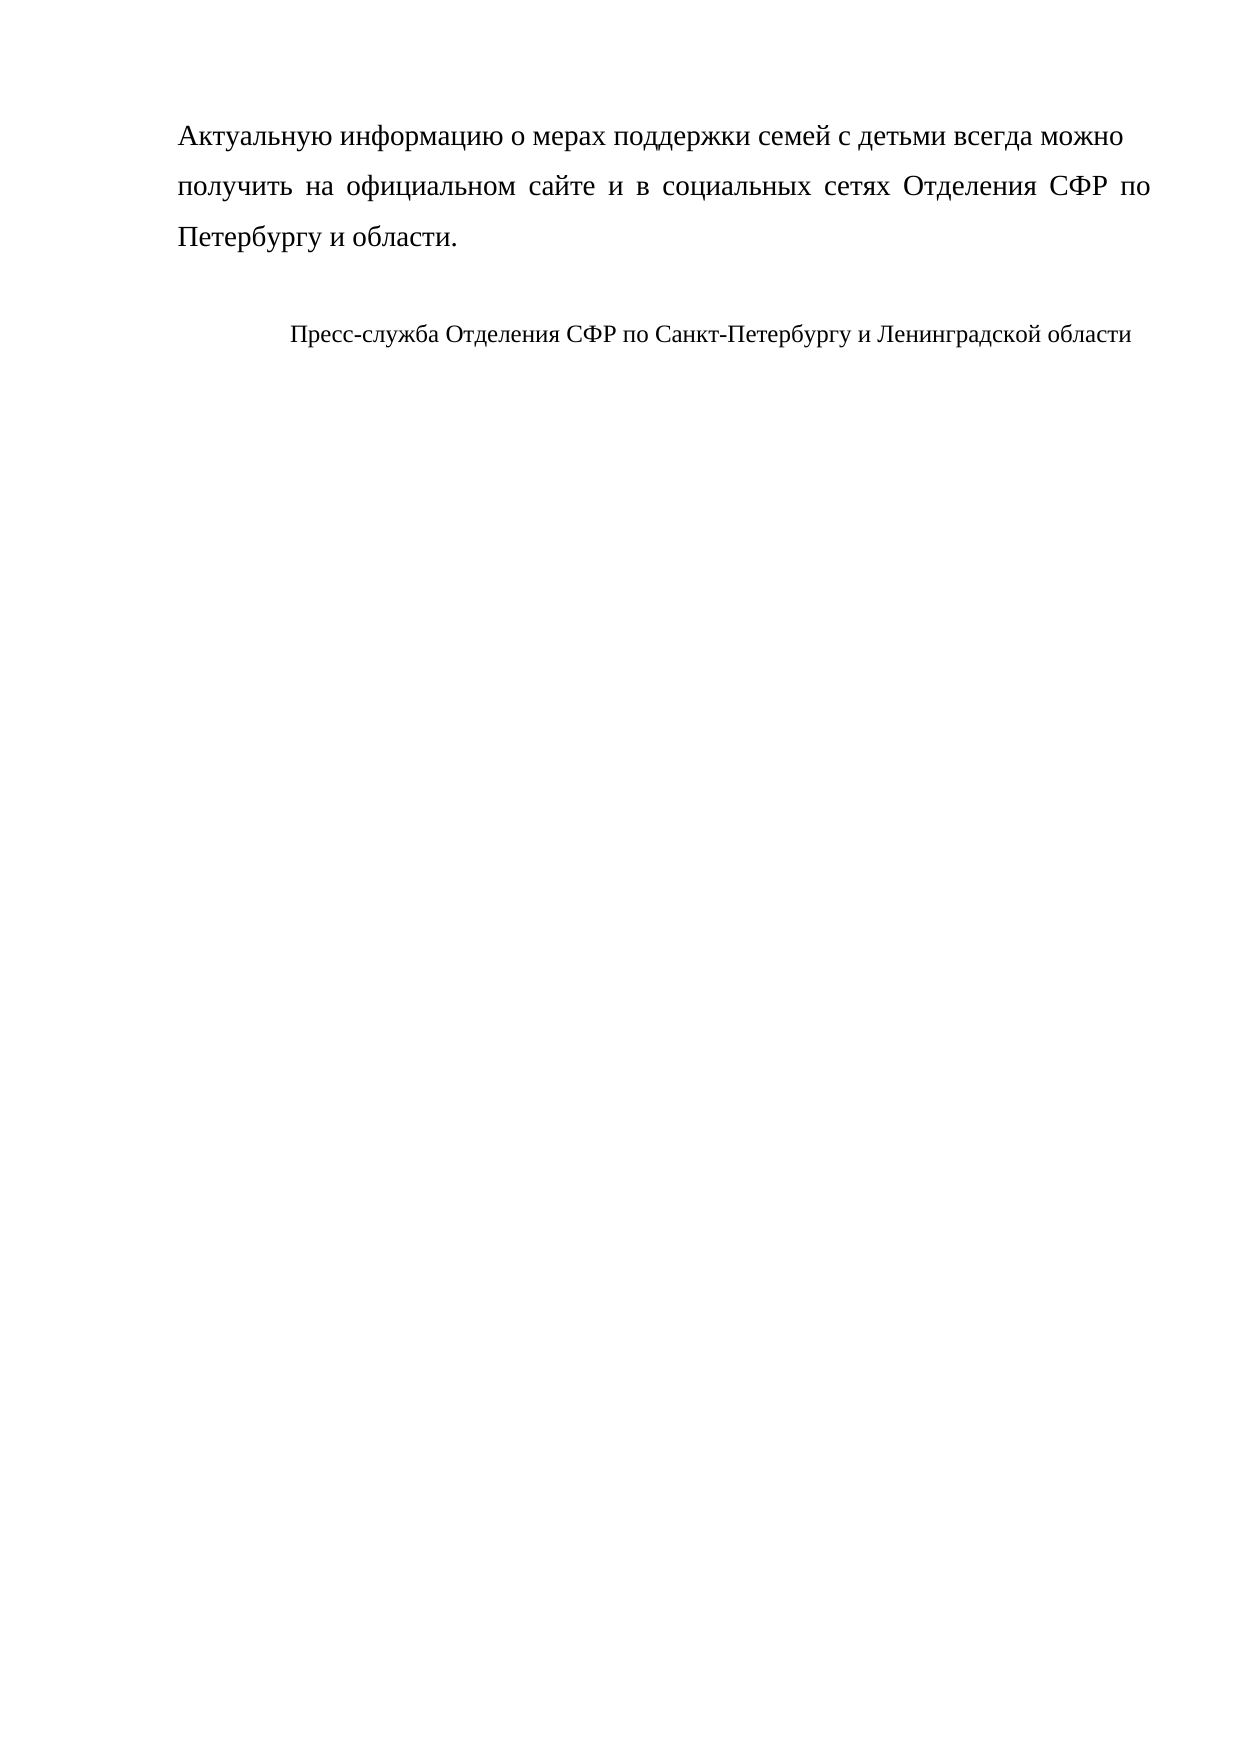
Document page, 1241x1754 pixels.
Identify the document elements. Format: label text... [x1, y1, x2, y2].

text Пресс-служба Отделения СФР по Санкт-Петербургу и Ленинградской области [177, 319, 1152, 348]
text Актуальную информацию о мерах поддержки семей с детьми всегда можно [177, 118, 1152, 152]
text получить на официальном сайте и в социальных сетях Отделения СФР по Петербургу и области. [177, 168, 1152, 252]
